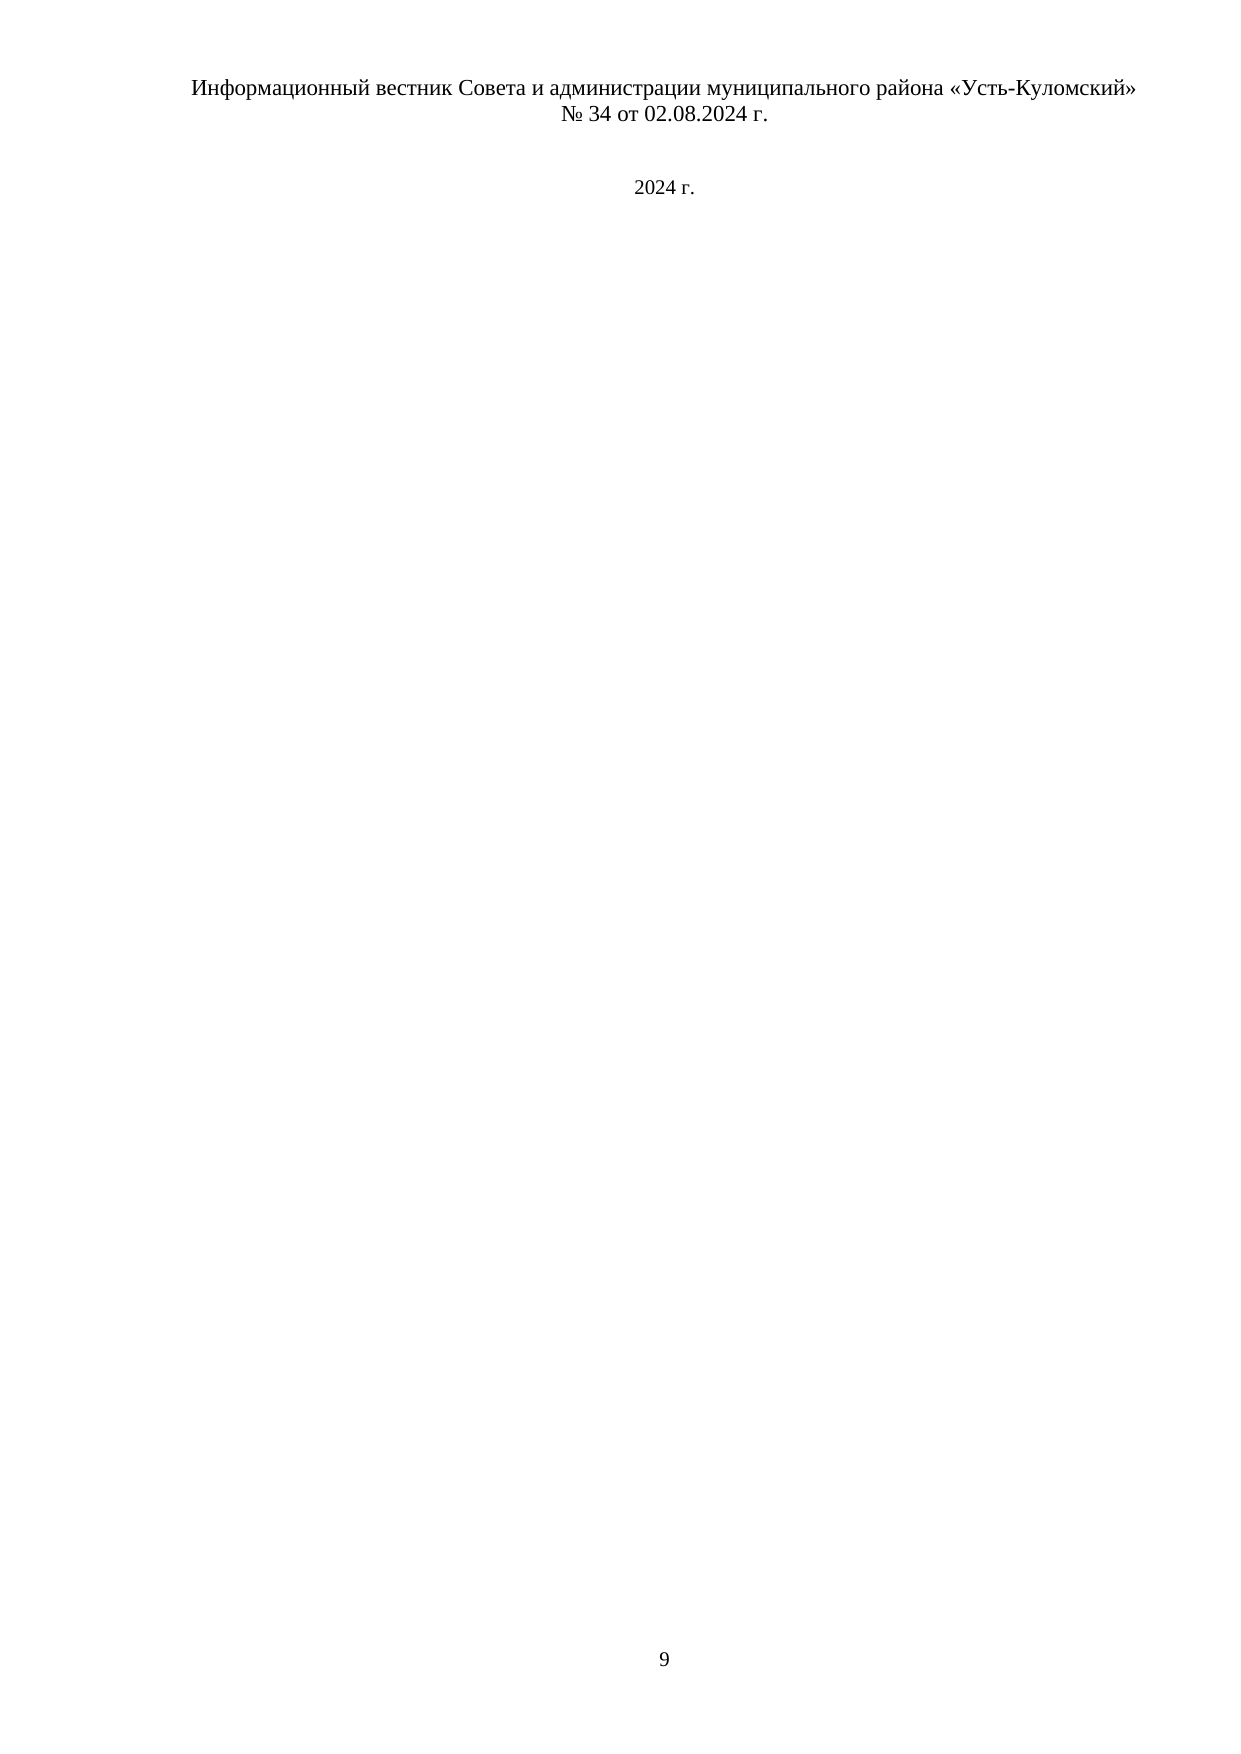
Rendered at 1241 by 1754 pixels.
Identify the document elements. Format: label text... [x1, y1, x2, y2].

text 2024 г. [177, 175, 1152, 199]
